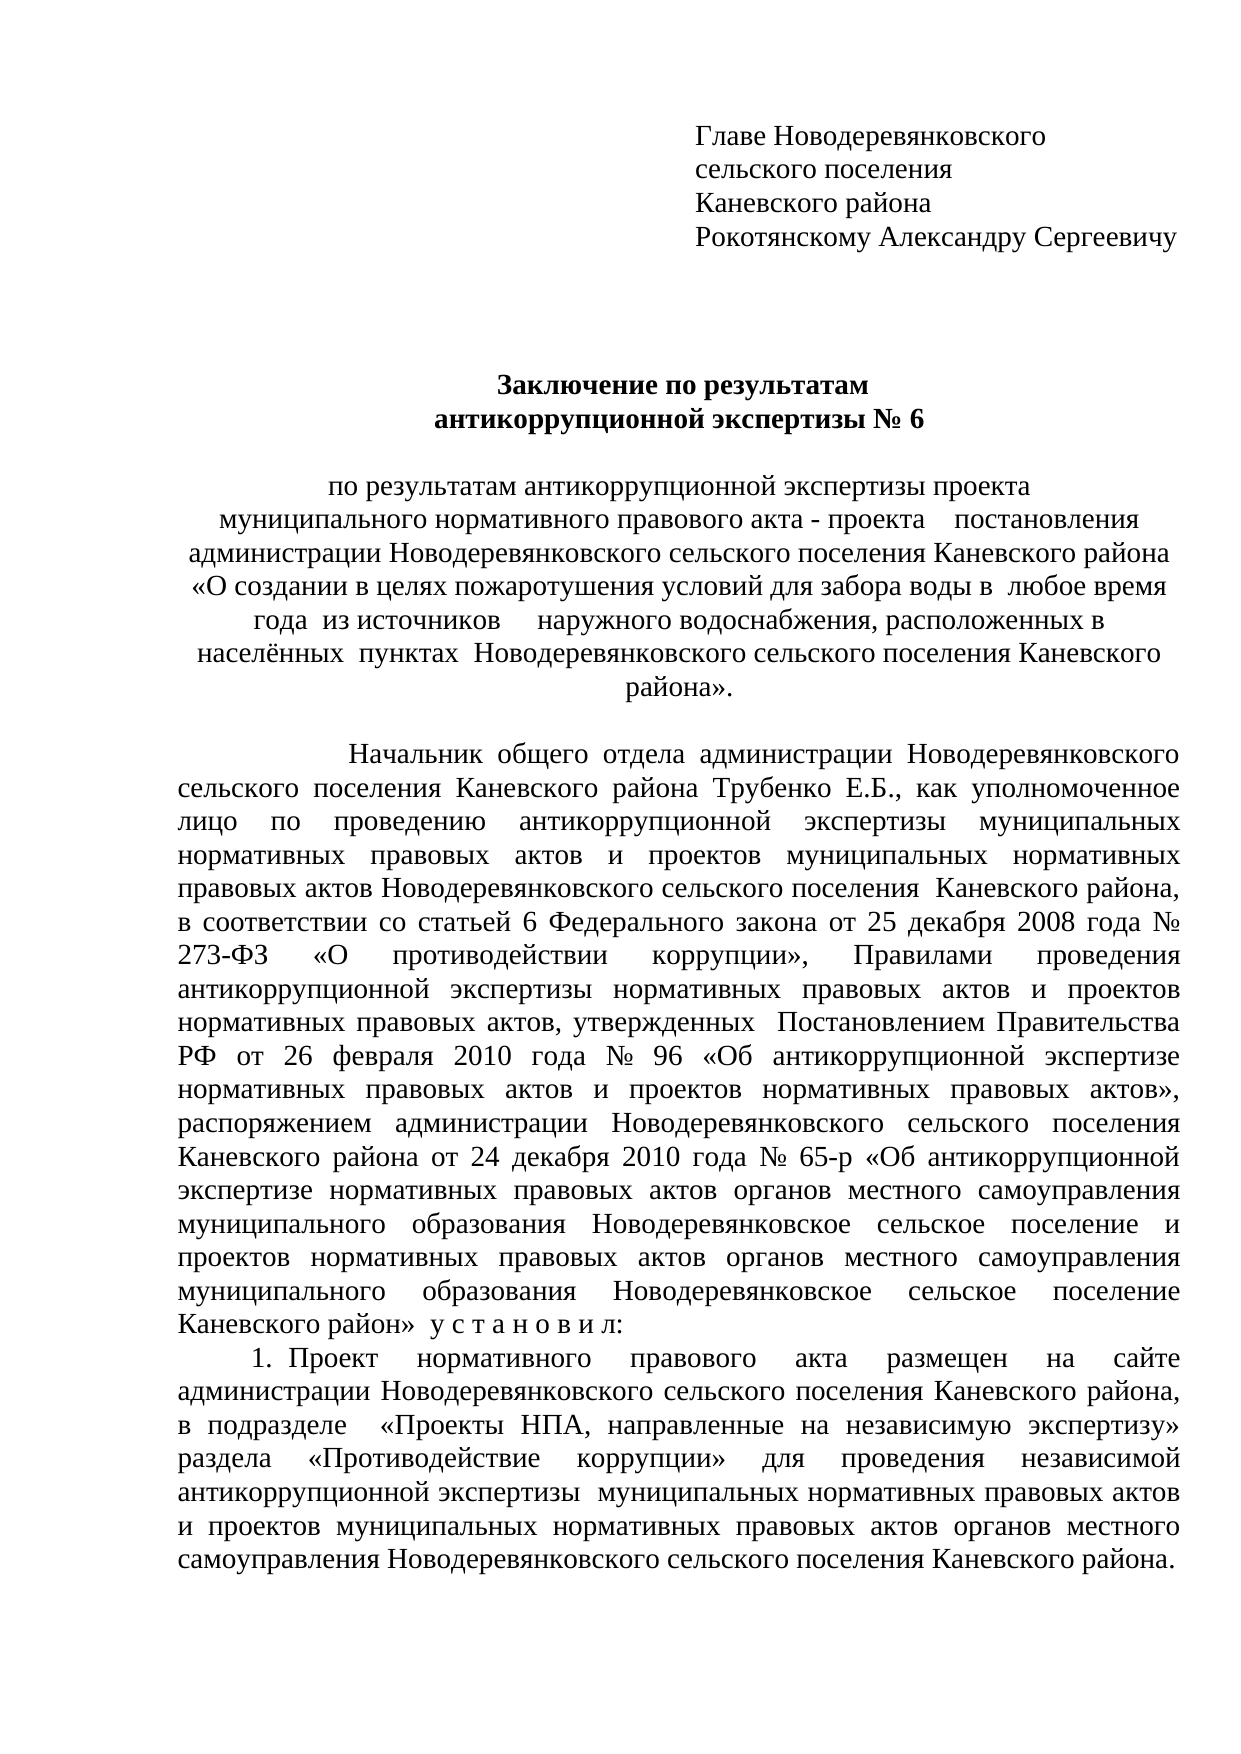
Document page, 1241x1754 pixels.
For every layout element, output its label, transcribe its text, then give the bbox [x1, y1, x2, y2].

list Проект нормативного правового акта размещен на сайте администрации Новодеревянковского сельского поселения Каневского района, в подразделе «Проекты НПА, направленные на независимую экспертизу» раздела «Противодействие коррупции» для проведения независимой антикоррупционной экспертизы муниципальных нормативных правовых актов и проектов муниципальных нормативных правовых актов органов местного самоуправления Новодеревянковского сельского поселения Каневского района. [177, 1340, 1181, 1575]
text Заключение по результатам [177, 367, 1181, 401]
text сельского поселения [177, 152, 1181, 185]
subtitle по результатам антикоррупционной экспертизы проекта [177, 468, 1181, 501]
text Главе Новодеревянковского [177, 118, 1181, 152]
text Начальник общего отдела администрации Новодеревянковского сельского поселения Каневского района Трубенко Е.Б., как уполномоченное лицо по проведению антикоррупционной экспертизы муниципальных нормативных правовых актов и проектов муниципальных нормативных правовых актов Новодеревянковского сельского поселения Каневского района, в соответствии со статьей 6 Федерального закона от 25 декабря 2008 года № 273-ФЗ «О противодействии коррупции», Правилами проведения антикоррупционной экспертизы нормативных правовых актов и проектов нормативных правовых актов, утвержденных Постановлением Правительства РФ от 26 февраля 2010 года № 96 «Об антикоррупционной экспертизе нормативных правовых актов и проектов нормативных правовых актов», распоряжением администрации Новодеревянковского сельского поселения Каневского района от 24 декабря 2010 года № 65-р «Об антикоррупционной экспертизе нормативных правовых актов органов местного самоуправления муниципального образования Новодеревянковское сельское поселение и проектов нормативных правовых актов органов местного самоуправления муниципального образования Новодеревянковское сельское поселение Каневского район» у с т а н о в и л: [177, 736, 1181, 1340]
text муниципального нормативного правового акта - проекта постановления администрации Новодеревянковского сельского поселения Каневского района «О создании в целях пожаротушения условий для забора воды в любое время года из источников наружного водоснабжения, расположенных в населённых пунктах Новодеревянковского сельского поселения Каневского района». [177, 501, 1181, 703]
text Рокотянскому Александру Сергеевичу [177, 219, 1181, 252]
text Каневского района [177, 185, 1181, 219]
text антикоррупционной экспертизы № 6 [177, 401, 1181, 434]
